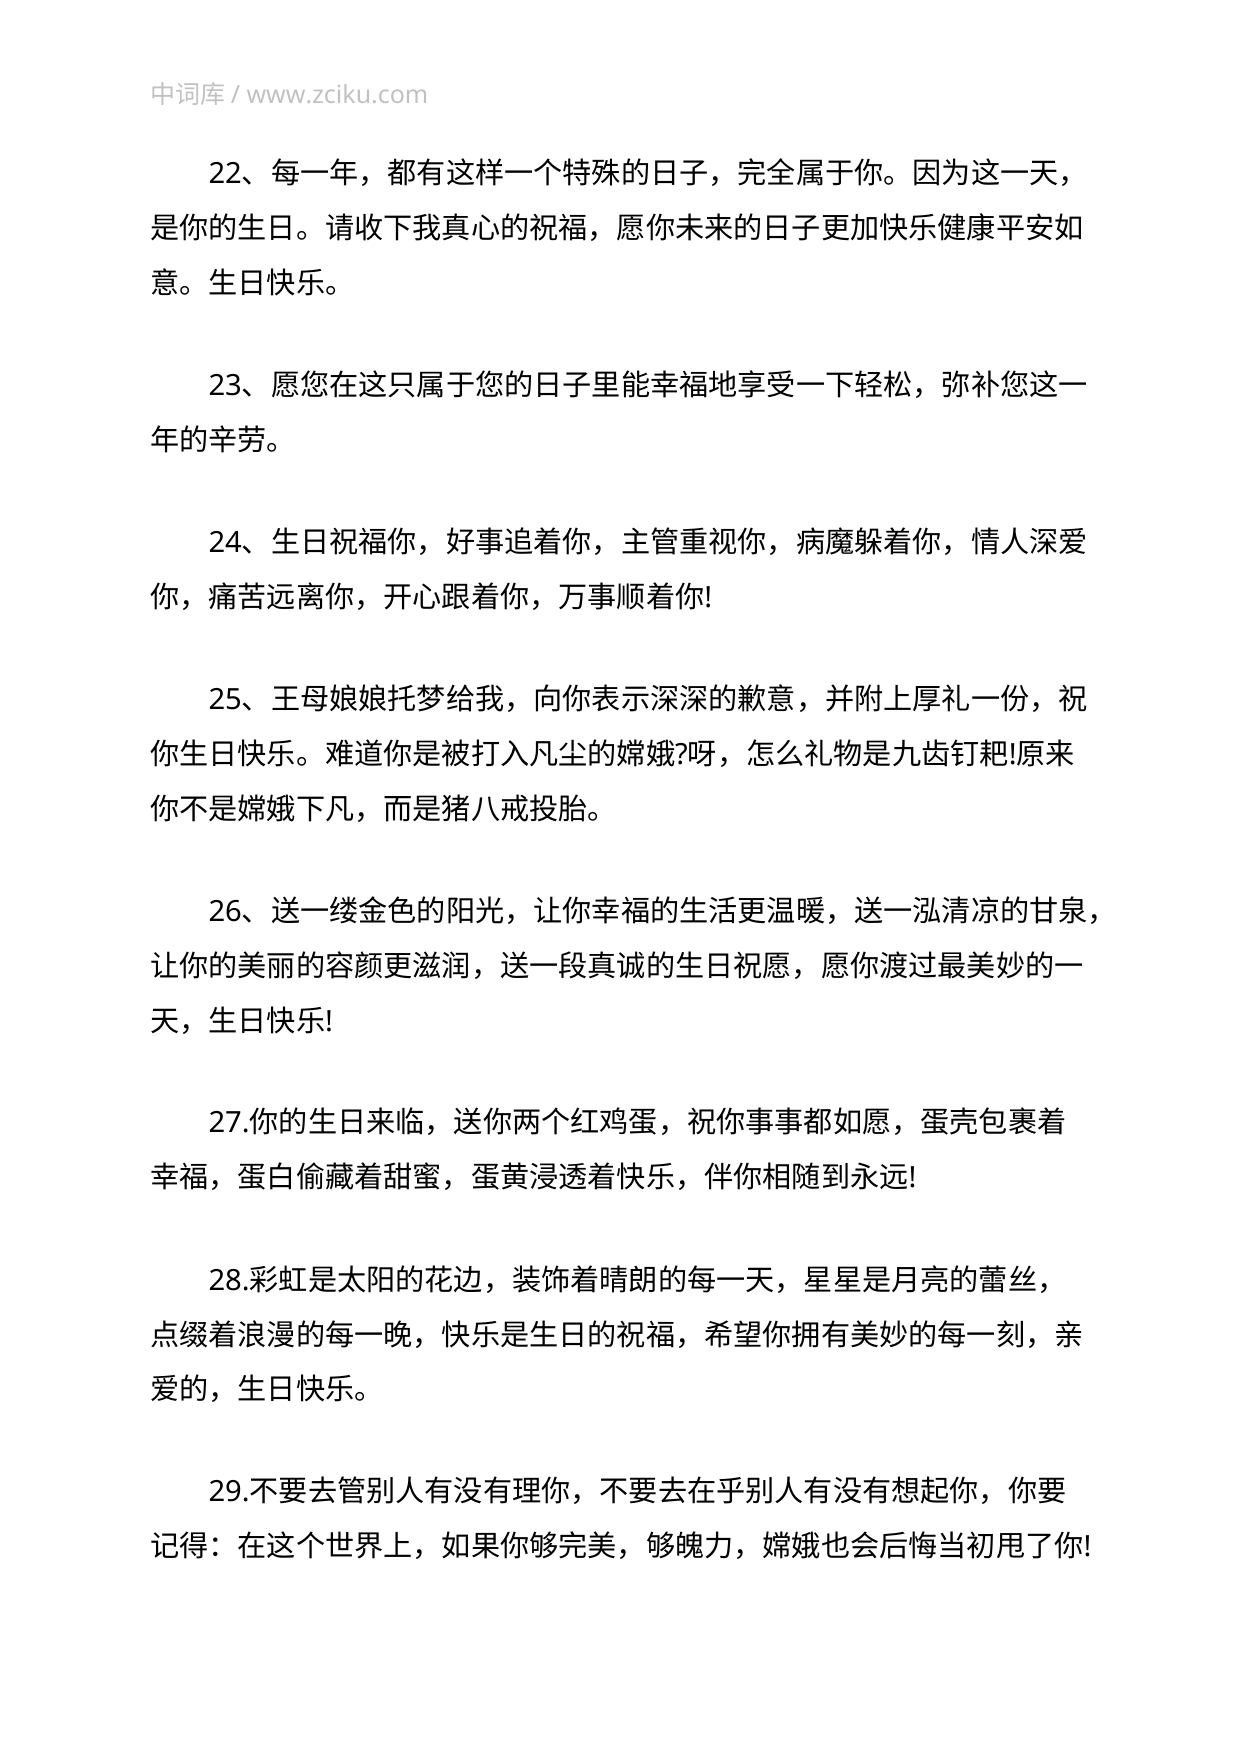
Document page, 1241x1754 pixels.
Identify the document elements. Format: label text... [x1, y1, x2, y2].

text 23、愿您在这只属于您的日子里能幸福地享受一下轻松，弥补您这一年的辛劳。 [150, 362, 1090, 459]
text 22、每一年，都有这样一个特殊的日子，完全属于你。因为这一天，是你的生日。请收下我真心的祝福，愿你未来的日子更加快乐健康平安如意。生日快乐。 [150, 150, 1090, 302]
text 28.彩虹是太阳的花边，装饰着晴朗的每一天，星星是月亮的蕾丝，点缀着浪漫的每一晚，快乐是生日的祝福，希望你拥有美妙的每一刻，亲爱的，生日快乐。 [150, 1256, 1090, 1408]
text 25、王母娘娘托梦给我，向你表示深深的歉意，并附上厚礼一份，祝你生日快乐。难道你是被打入凡尘的嫦娥?呀，怎么礼物是九齿钉耙!原来你不是嫦娥下凡，而是猪八戒投胎。 [150, 675, 1090, 828]
text 27.你的生日来临，送你两个红鸡蛋，祝你事事都如愿，蛋壳包裹着幸福，蛋白偷藏着甜蜜，蛋黄浸透着快乐，伴你相随到永远! [150, 1099, 1090, 1196]
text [150, 1468, 1090, 1565]
text 24、生日祝福你，好事追着你，主管重视你，病魔躲着你，情人深爱你，痛苦远离你，开心跟着你，万事顺着你! [150, 518, 1090, 616]
text 26、送一缕金色的阳光，让你幸福的生活更温暖，送一泓清凉的甘泉，让你的美丽的容颜更滋润，送一段真诚的生日祝愿，愿你渡过最美妙的一天，生日快乐! [150, 887, 1090, 1039]
